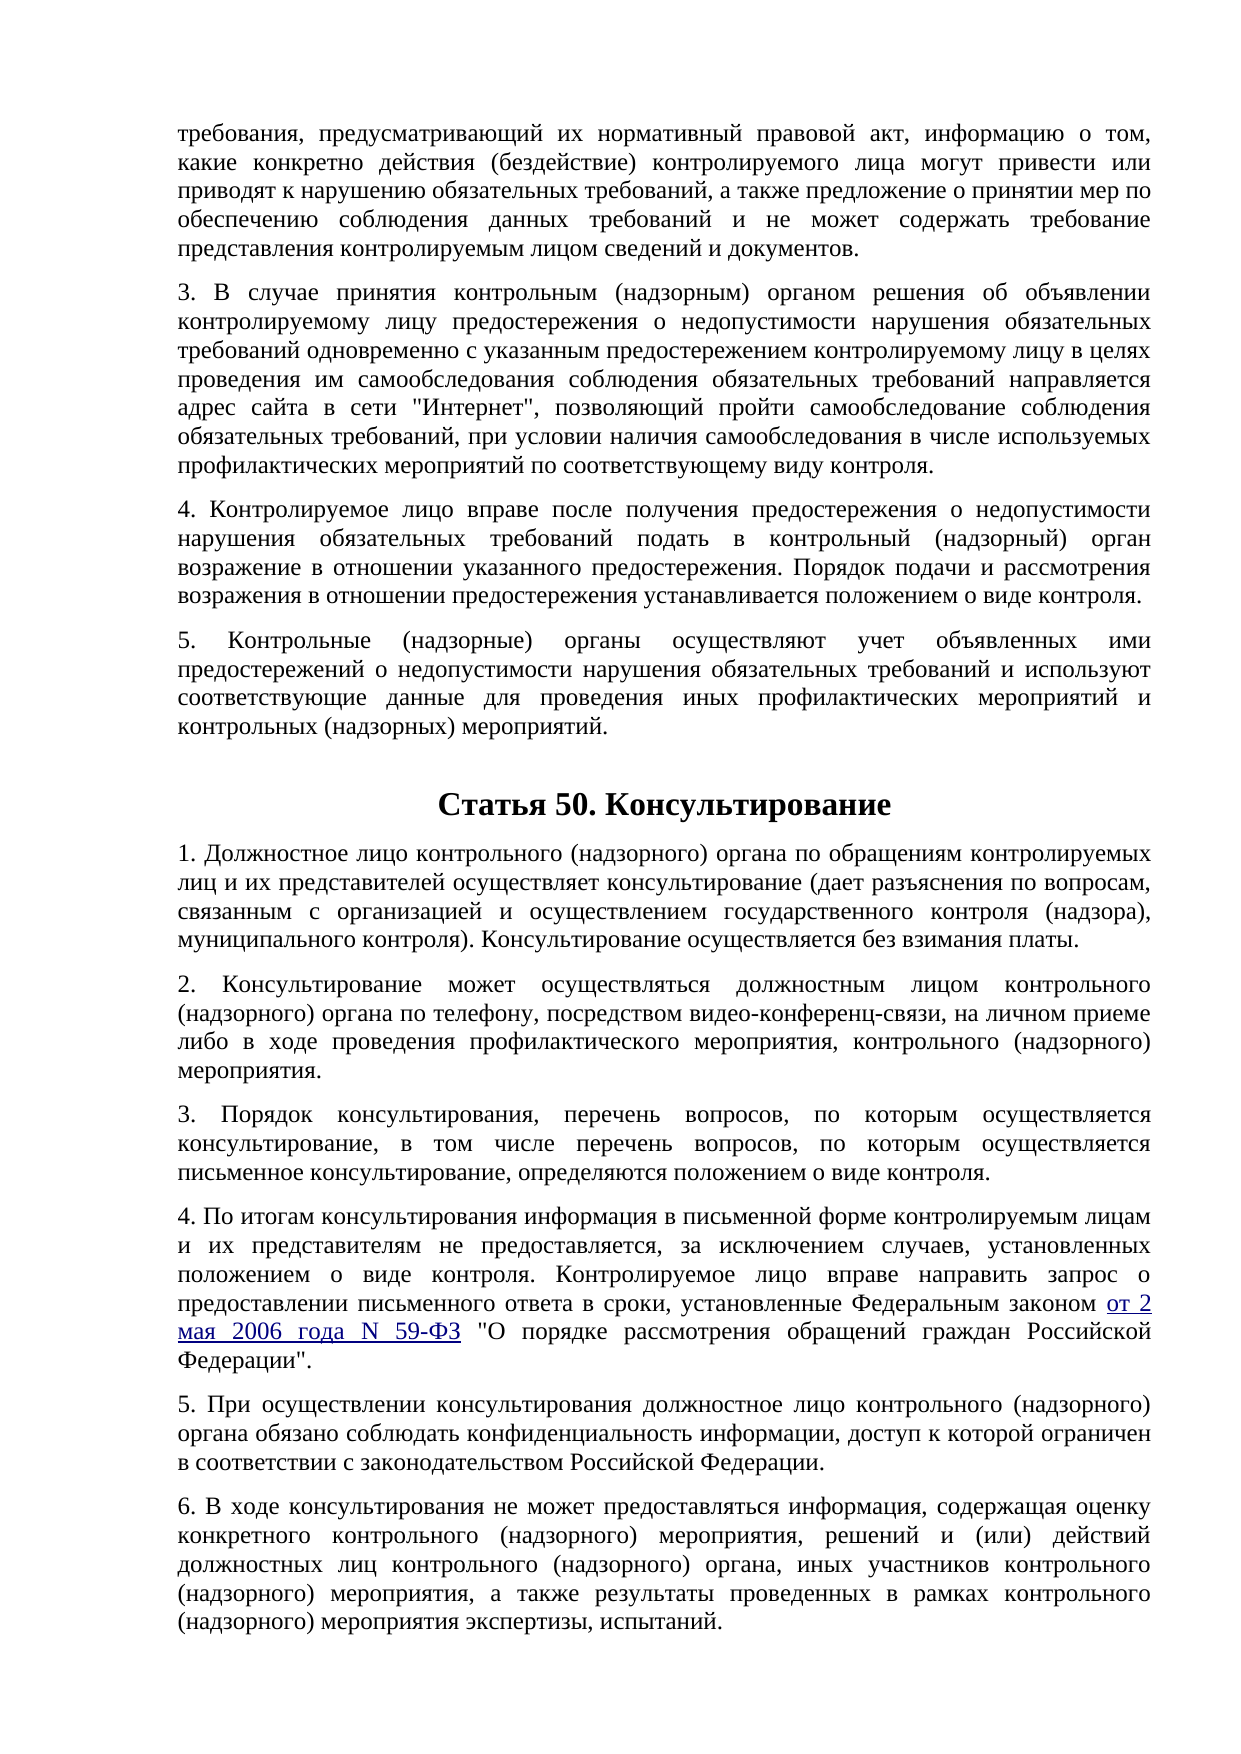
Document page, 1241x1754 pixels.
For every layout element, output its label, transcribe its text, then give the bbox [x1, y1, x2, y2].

text 1. Должностное лицо контрольного (надзорного) органа по обращениям контролируемых лиц и их представителей осуществляет консультирование (дает разъяснения по вопросам, связанным с организацией и осуществлением государственного контроля (надзора), муниципального контроля). Консультирование осуществляется без взимания платы. [177, 838, 1152, 953]
text 3. Порядок консультирования, перечень вопросов, по которым осуществляется консультирование, в том числе перечень вопросов, по которым осуществляется письменное консультирование, определяются положением о виде контроля. [177, 1099, 1152, 1186]
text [177, 118, 1152, 262]
text 5. Контрольные (надзорные) органы осуществляют учет объявленных ими предостережений о недопустимости нарушения обязательных требований и используют соответствующие данные для проведения иных профилактических мероприятий и контрольных (надзорных) мероприятий. [177, 625, 1152, 740]
text 3. В случае принятия контрольным (надзорным) органом решения об объявлении контролируемому лицу предостережения о недопустимости нарушения обязательных требований одновременно с указанным предостережением контролируемому лицу в целях проведения им самообследования соблюдения обязательных требований направляется адрес сайта в сети "Интернет", позволяющий пройти самообследование соблюдения обязательных требований, при условии наличия самообследования в числе используемых профилактических мероприятий по соответствующему виду контроля. [177, 277, 1152, 479]
text 4. Контролируемое лицо вправе после получения предостережения о недопустимости нарушения обязательных требований подать в контрольный (надзорный) орган возражение в отношении указанного предостережения. Порядок подачи и рассмотрения возражения в отношении предостережения устанавливается положением о виде контроля. [177, 494, 1152, 609]
text Статья 50. Консультирование [177, 784, 1152, 823]
text 2. Консультирование может осуществляться должностным лицом контрольного (надзорного) органа по телефону, посредством видео-конференц-связи, на личном приеме либо в ходе проведения профилактического мероприятия, контрольного (надзорного) мероприятия. [177, 969, 1152, 1084]
text 6. В ходе консультирования не может предоставляться информация, содержащая оценку конкретного контрольного (надзорного) мероприятия, решений и (или) действий должностных лиц контрольного (надзорного) органа, иных участников контрольного (надзорного) мероприятия, а также результаты проведенных в рамках контрольного (надзорного) мероприятия экспертизы, испытаний. [177, 1491, 1152, 1635]
text 4. По итогам консультирования информация в письменной форме контролируемым лицам и их представителям не предоставляется, за исключением случаев, установленных положением о виде контроля. Контролируемое лицо вправе направить запрос о предоставлении письменного ответа в сроки, установленные Федеральным законом от 2 мая 2006 года N 59-ФЗ "О порядке рассмотрения обращений граждан Российской Федерации". [177, 1201, 1152, 1374]
text 5. При осуществлении консультирования должностное лицо контрольного (надзорного) органа обязано соблюдать конфиденциальность информации, доступ к которой ограничен в соответствии с законодательством Российской Федерации. [177, 1389, 1152, 1476]
